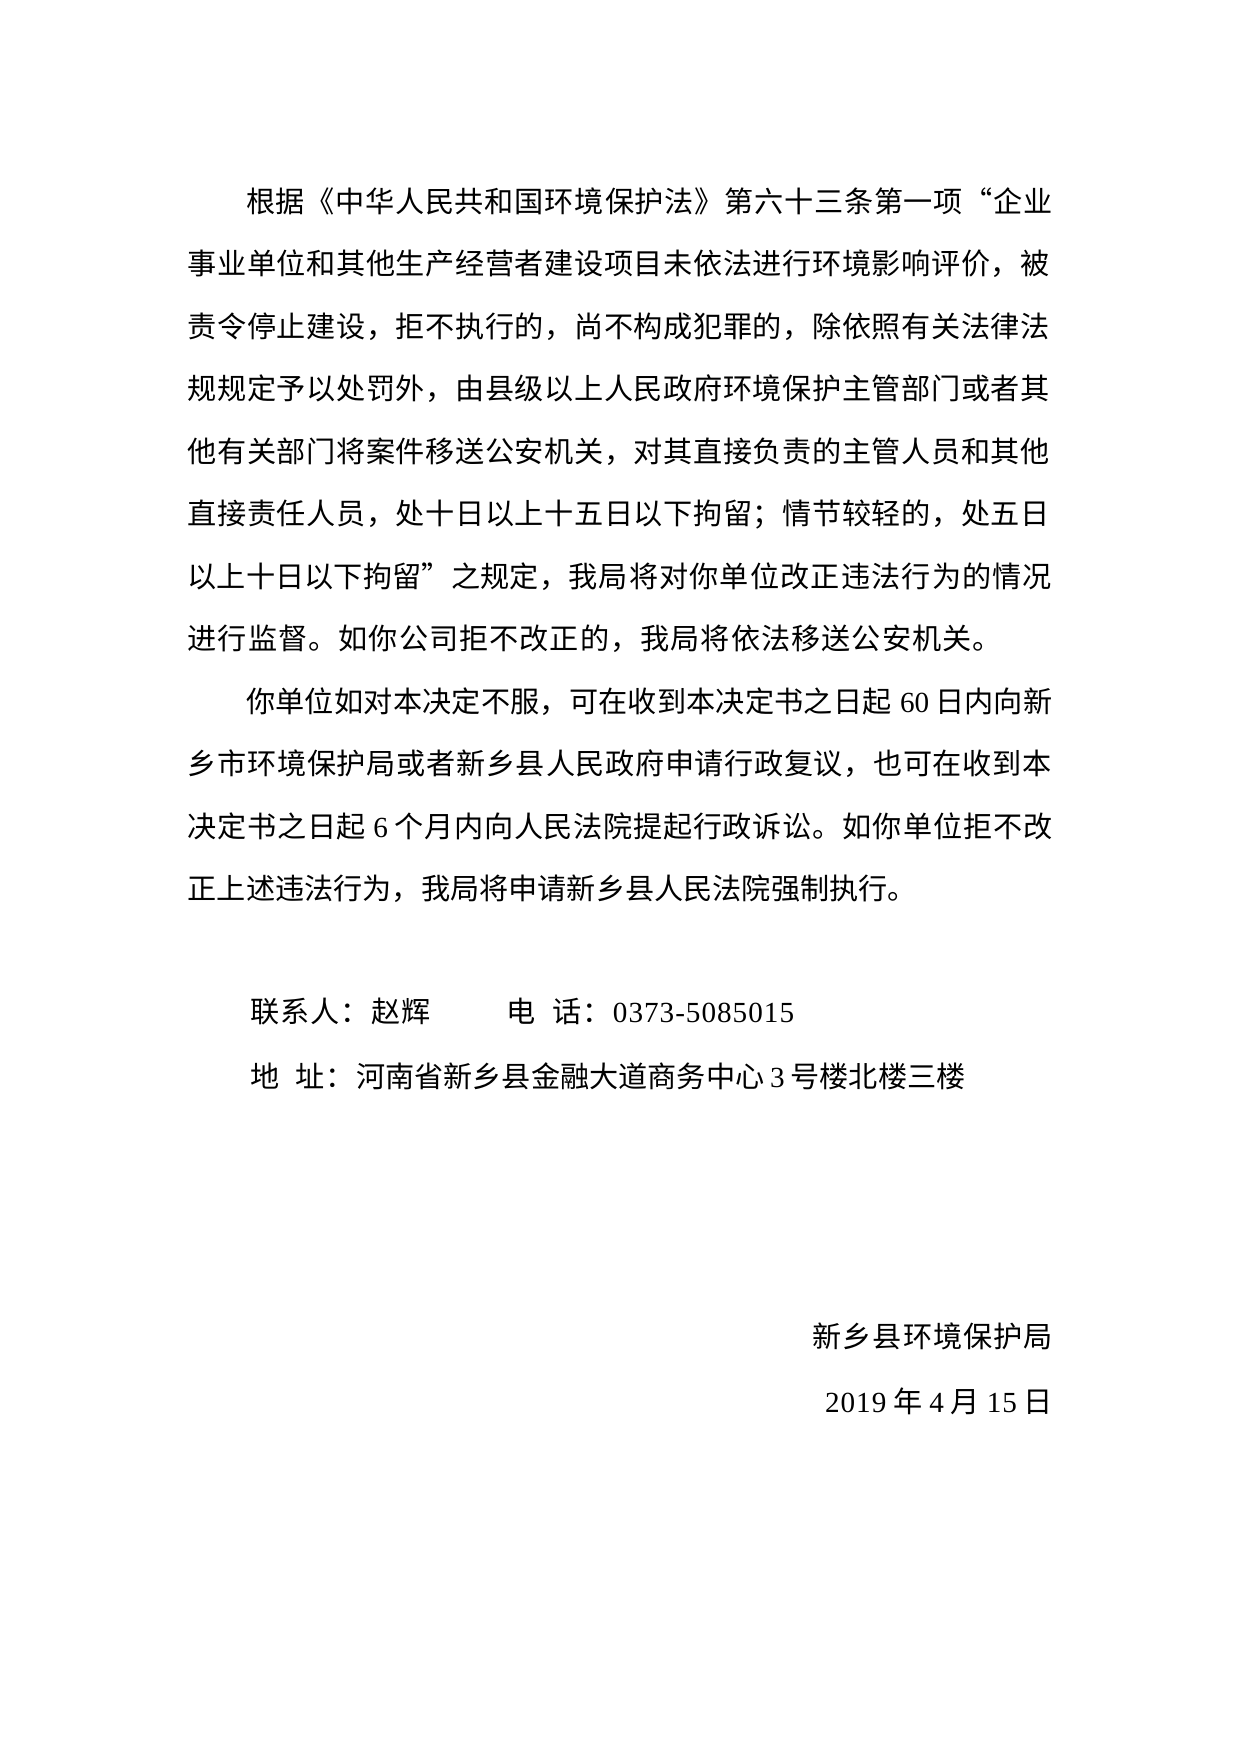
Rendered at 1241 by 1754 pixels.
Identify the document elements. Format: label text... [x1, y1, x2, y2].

text 你单位如对本决定不服，可在收到本决定书之日起60日内向新乡市环境保护局或者新乡县人民政府申请行政复议，也可在收到本决定书之日起6个月内向人民法院提起行政诉讼。如你单位拒不改正上述违法行为，我局将申请新乡县人民法院强制执行。 [187, 662, 1053, 912]
text 2019年4月15日 [187, 1367, 1053, 1432]
text 联系人：赵辉 电 话：0373-5085015 [187, 977, 1053, 1042]
text 地 址：河南省新乡县金融大道商务中心3号楼北楼三楼 [187, 1042, 1053, 1107]
text 根据《中华人民共和国环境保护法》第六十三条第一项“企业事业单位和其他生产经营者建设项目未依法进行环境影响评价，被责令停止建设，拒不执行的，尚不构成犯罪的，除依照有关法律法规规定予以处罚外，由县级以上人民政府环境保护主管部门或者其他有关部门将案件移送公安机关，对其直接负责的主管人员和其他直接责任人员，处十日以上十五日以下拘留；情节较轻的，处五日以上十日以下拘留”之规定，我局将对你单位改正违法行为的情况进行监督。如你公司拒不改正的，我局将依法移送公安机关。 [187, 162, 1053, 662]
text 新乡县环境保护局 [187, 1302, 1053, 1367]
